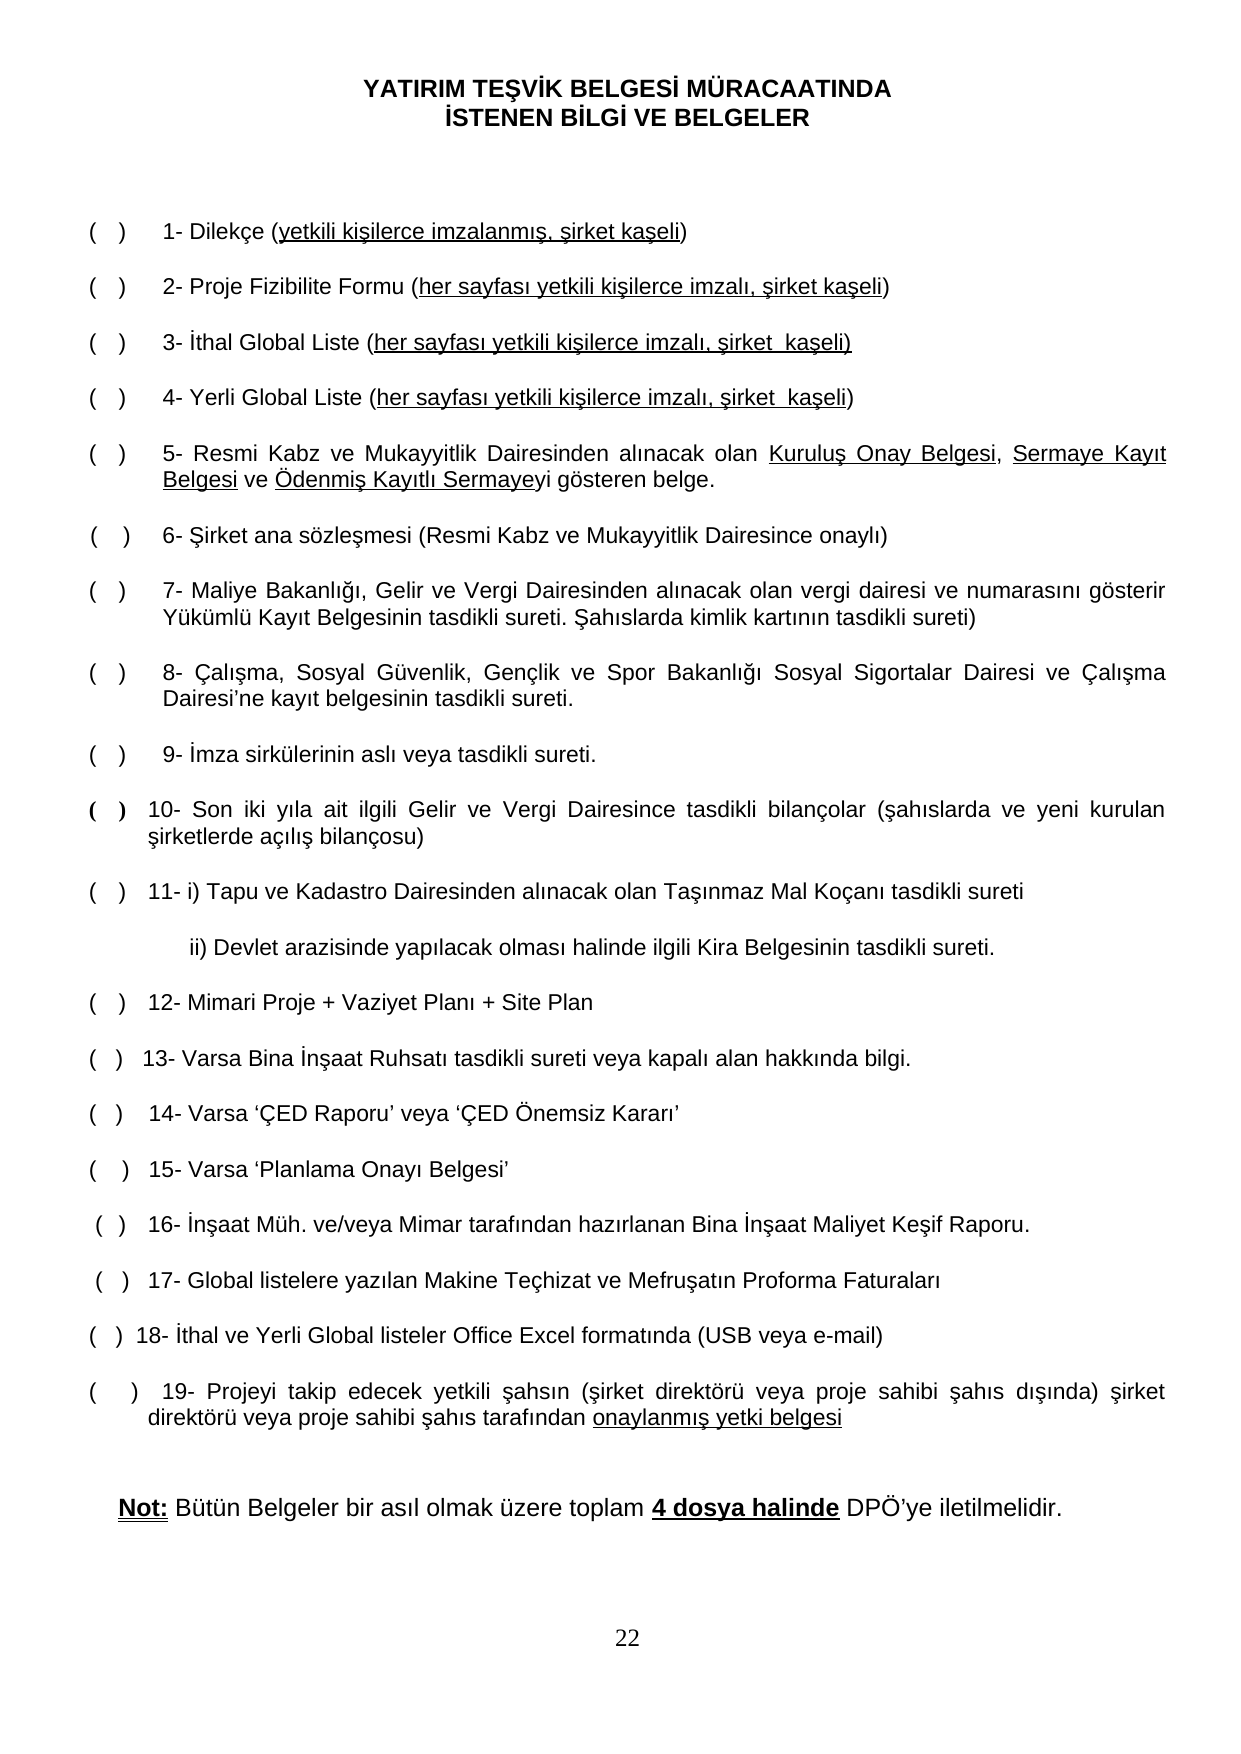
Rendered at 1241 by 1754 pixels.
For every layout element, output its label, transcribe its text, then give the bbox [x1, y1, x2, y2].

text ( ) 12- Mimari Proje + Vaziyet Planı + Site Plan [89, 989, 1166, 1016]
text ( ) 10- Son iki yıla ait ilgili Gelir ve Vergi Dairesince tasdikli bilançolar (şahıslarda ve yeni kurulan şirketlerde açılış bilançosu) [89, 796, 1166, 849]
text İSTENEN BİLGİ VE BELGELER [89, 103, 1166, 131]
text ( ) 19- Projeyi takip edecek yetkili şahsın (şirket direktörü veya proje sahibi şahıs dışında) şirket direktörü veya proje sahibi şahıs tarafından onaylanmış yetki belgesi [89, 1378, 1166, 1431]
text ( ) 1- Dilekçe (yetkili kişilerce imzalanmış, şirket kaşeli) [89, 218, 1166, 244]
text ( ) 13- Varsa Bina İnşaat Ruhsatı tasdikli sureti veya kapalı alan hakkında bilgi. [89, 1045, 1166, 1071]
text ( ) 4- Yerli Global Liste (her sayfası yetkili kişilerce imzalı, şirket kaşeli) [89, 384, 1166, 411]
text ( ) 9- İmza sirkülerinin aslı veya tasdikli sureti. [89, 741, 1166, 767]
text Not: Bütün Belgeler bir asıl olmak üzere toplam 4 dosya halinde DPÖ’ye iletilmelidir. [118, 1493, 1166, 1522]
text YATIRIM TEŞVİK BELGESİ MÜRACAATINDA [89, 74, 1166, 103]
text ( ) 2- Proje Fizibilite Formu (her sayfası yetkili kişilerce imzalı, şirket kaşeli) [89, 273, 1166, 299]
text ( ) 7- Maliye Bakanlığı, Gelir ve Vergi Dairesinden alınacak olan vergi dairesi ve numarasını gösterir Yükümlü Kayıt Belgesinin tasdikli sureti. Şahıslarda kimlik kartının tasdikli sureti) [89, 577, 1166, 630]
text ( ) 18- İthal ve Yerli Global listeler Office Excel formatında (USB veya e-mail) [89, 1322, 1166, 1349]
text ( ) 8- Çalışma, Sosyal Güvenlik, Gençlik ve Spor Bakanlığı Sosyal Sigortalar Dairesi ve Çalışma Dairesi’ne kayıt belgesinin tasdikli sureti. [89, 659, 1166, 712]
text ( ) 11- i) Tapu ve Kadastro Dairesinden alınacak olan Taşınmaz Mal Koçanı tasdikli sureti [89, 878, 1166, 905]
text ( ) 14- Varsa ‘ÇED Raporu’ veya ‘ÇED Önemsiz Kararı’ [89, 1100, 1166, 1127]
text ( ) 5- Resmi Kabz ve Mukayyitlik Dairesinden alınacak olan Kuruluş Onay Belgesi, Sermaye Kayıt Belgesi ve Ödenmiş Kayıtlı Sermayeyi gösteren belge. [89, 440, 1166, 492]
text ( ) 16- İnşaat Müh. ve/veya Mimar tarafından hazırlanan Bina İnşaat Maliyet Keşif Raporu. [89, 1211, 1166, 1238]
text ( ) 6- Şirket ana sözleşmesi (Resmi Kabz ve Mukayyitlik Dairesince onaylı) [89, 522, 1166, 548]
text ( ) 15- Varsa ‘Planlama Onayı Belgesi’ [89, 1156, 1166, 1182]
text ( ) 17- Global listelere yazılan Makine Teçhizat ve Mefruşatın Proforma Faturaları [89, 1267, 1166, 1293]
text ( ) 3- İthal Global Liste (her sayfası yetkili kişilerce imzalı, şirket kaşeli) [89, 329, 1166, 355]
text ii) Devlet arazisinde yapılacak olması halinde ilgili Kira Belgesinin tasdikli sureti. [89, 934, 1166, 960]
